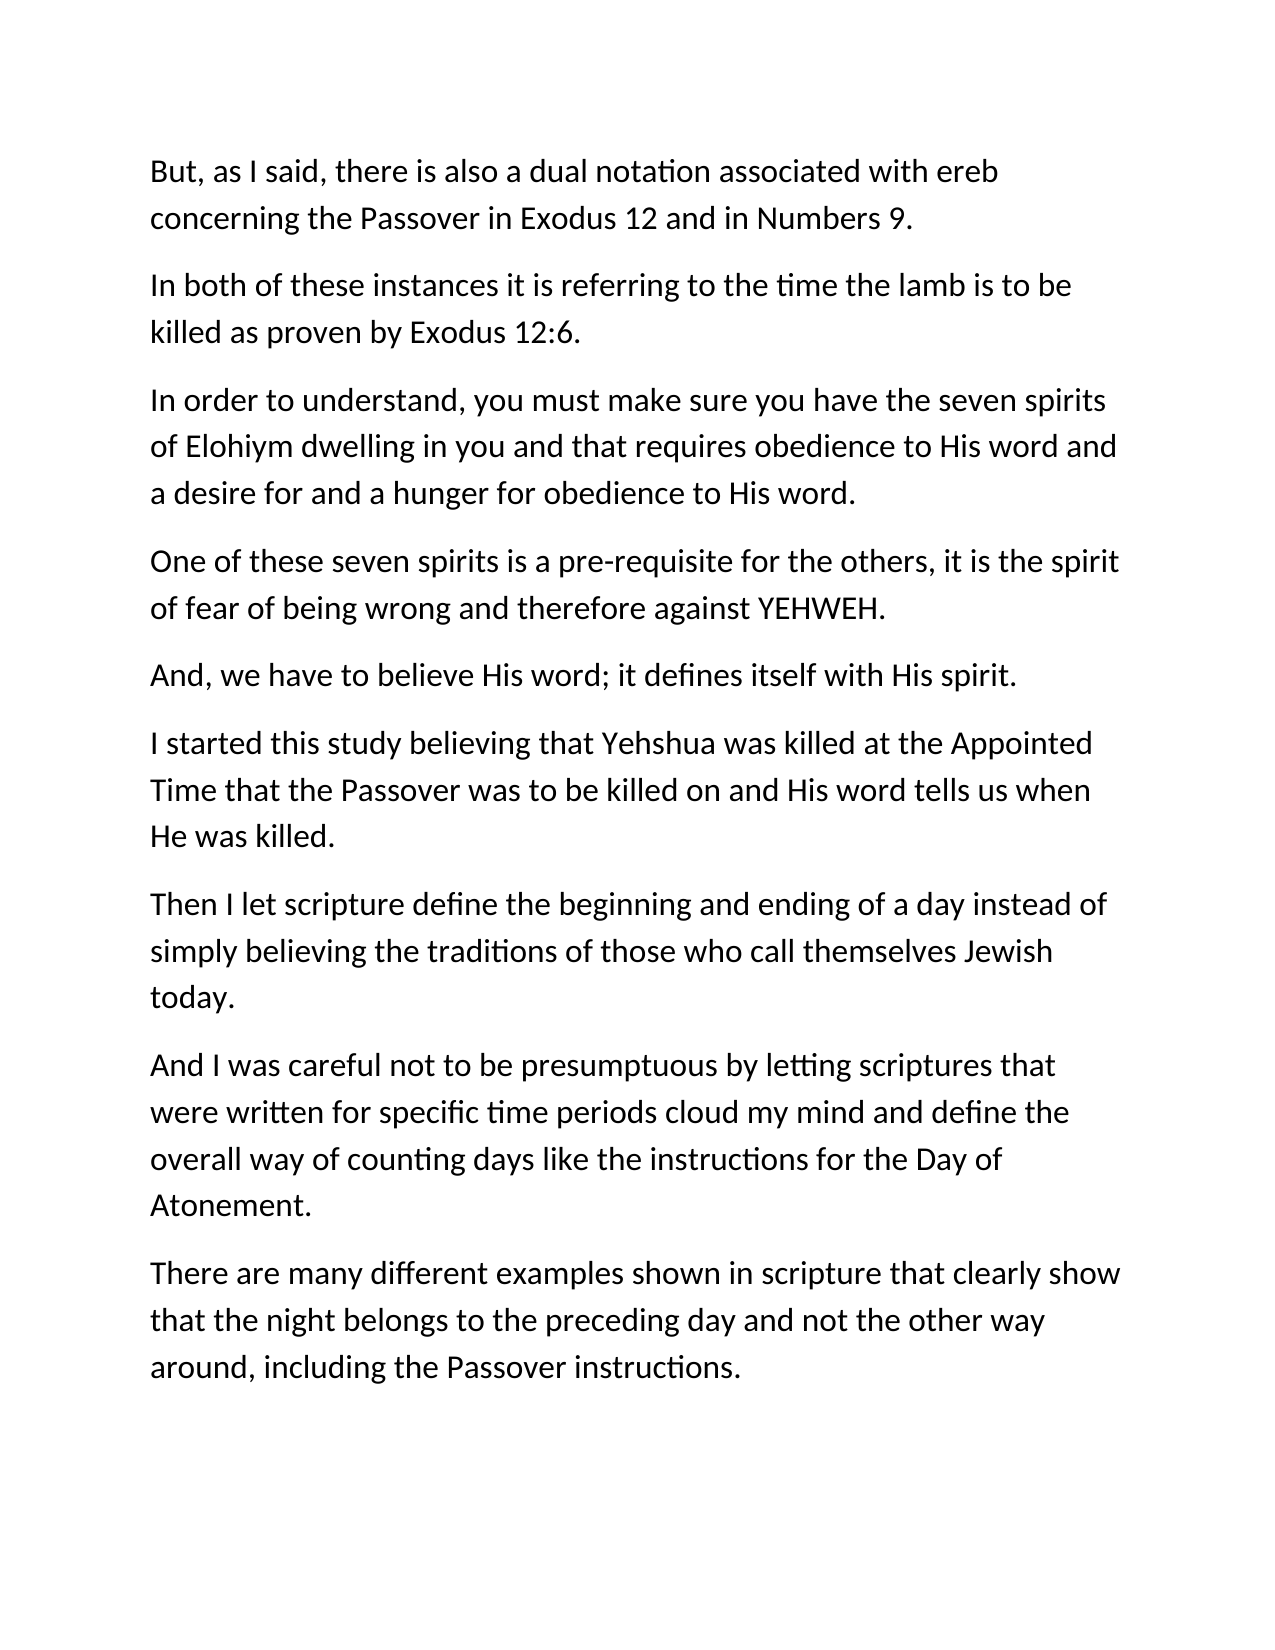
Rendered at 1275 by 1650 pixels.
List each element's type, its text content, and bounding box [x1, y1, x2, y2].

text In order to understand, you must make sure you have the seven spirits of Elohiym dwelling in you and that requires obedience to His word and a desire for and a hunger for obedience to His word. [150, 379, 1125, 513]
text But, as I said, there is also a dual notation associated with ereb concerning the Passover in Exodus 12 and in Numbers 9. [150, 150, 1125, 237]
text There are many different examples shown in scripture that clearly show that the night belongs to the preceding day and not the other way around, including the Passover instructions. [150, 1252, 1125, 1386]
text And, we have to believe His word; it defines itself with His spirit. [150, 654, 1125, 695]
text And I was careful not to be presumptuous by letting scriptures that were written for specific time periods cloud my mind and define the overall way of counting days like the instructions for the Day of Atonement. [150, 1044, 1125, 1225]
text Then I let scripture define the beginning and ending of a day instead of simply believing the traditions of those who call themselves Jewish today. [150, 883, 1125, 1017]
text I started this study believing that Yehshua was killed at the Appointed Time that the Passover was to be killed on and His word tells us when He was killed. [150, 722, 1125, 856]
text One of these seven spirits is a pre-requisite for the others, it is the spirit of fear of being wrong and therefore against YEHWEH. [150, 540, 1125, 627]
text In both of these instances it is referring to the time the lamb is to be killed as proven by Exodus 12:6. [150, 264, 1125, 352]
